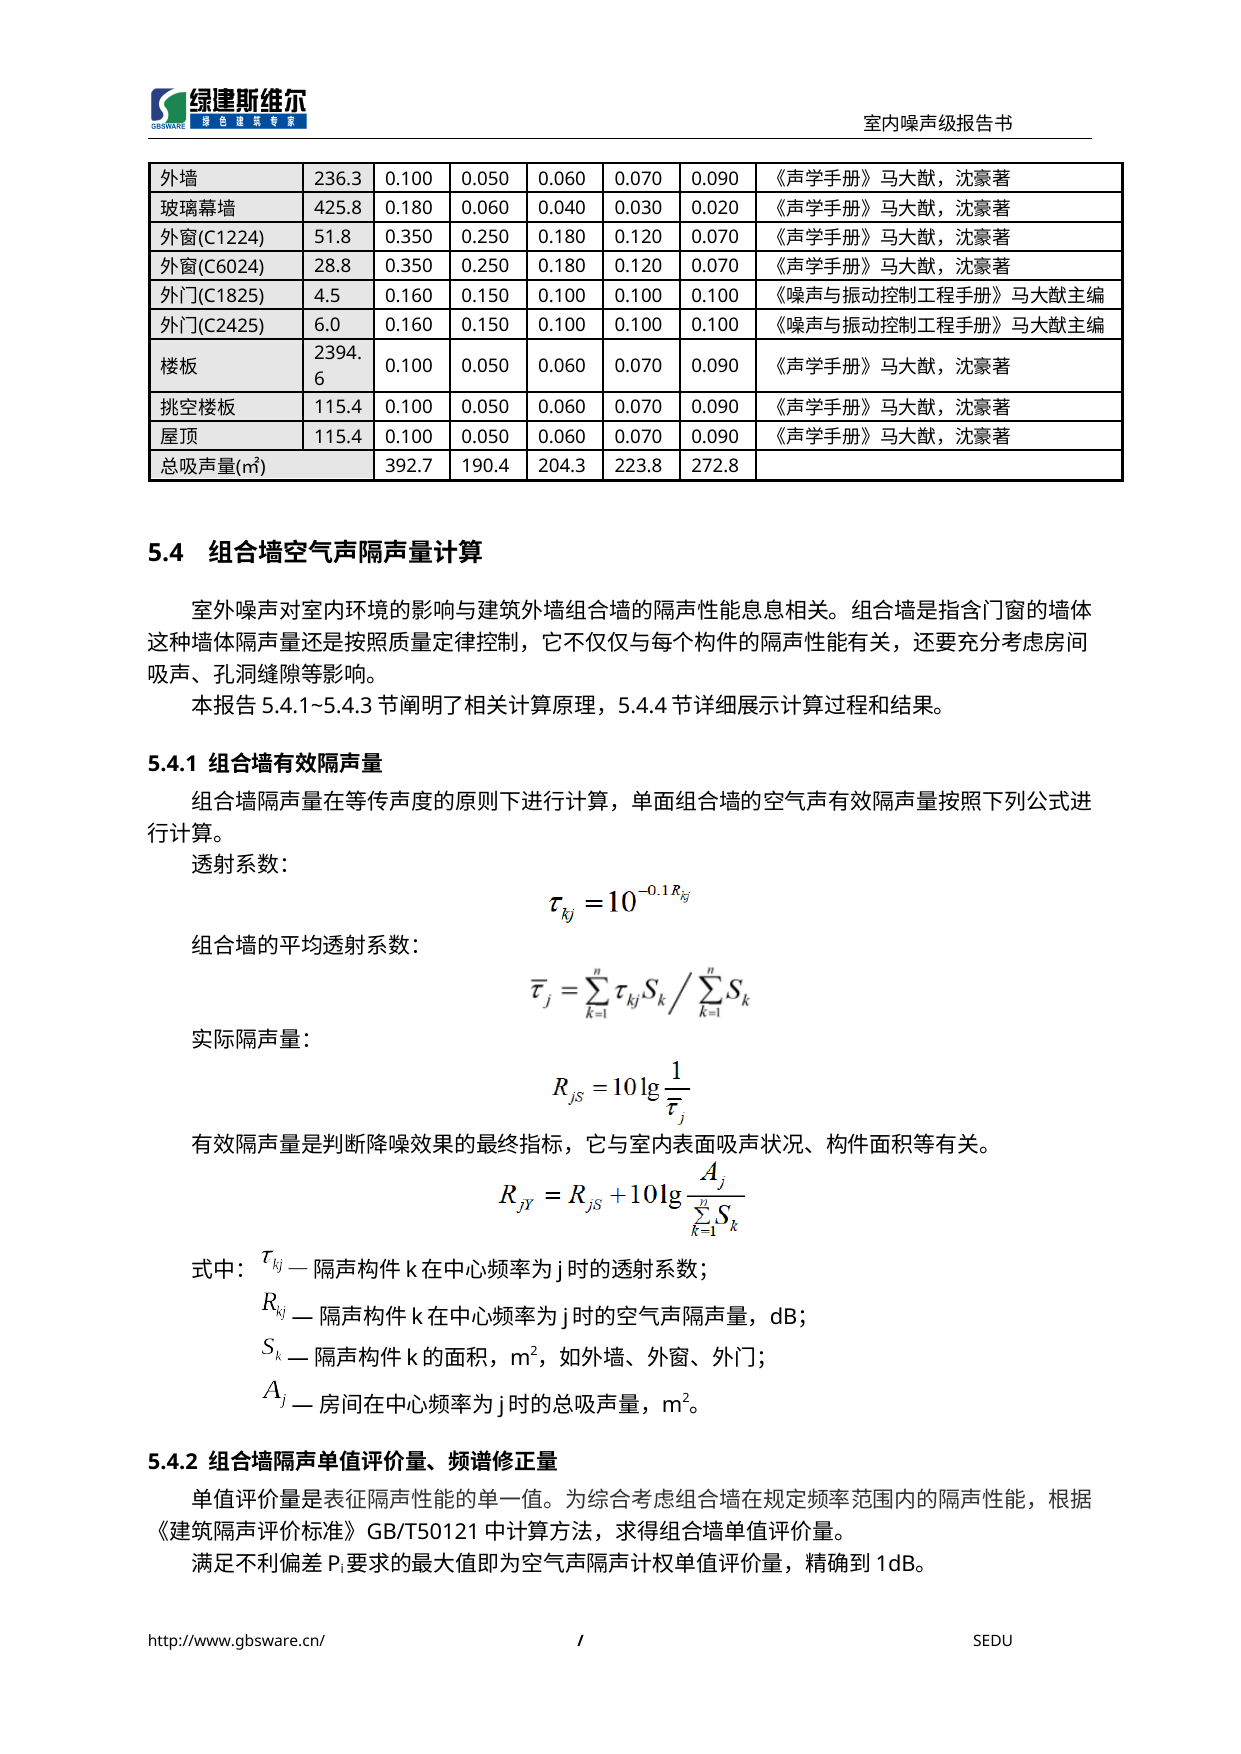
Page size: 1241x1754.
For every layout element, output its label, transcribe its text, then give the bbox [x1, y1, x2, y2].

table_cell 4.5 [304, 281, 373, 308]
table_cell 115.4 [304, 422, 373, 449]
table_cell 236.3 [304, 164, 373, 191]
table_cell 0.100 [375, 422, 449, 449]
table_cell 外门(C2425) [151, 310, 302, 338]
table_cell 0.180 [528, 252, 602, 279]
table_cell 0.020 [681, 193, 755, 221]
table_cell 0.050 [451, 164, 526, 191]
text — 隔声构件k的面积，m2，如外墙、外窗、外门； [148, 1331, 1092, 1372]
table_cell 0.150 [451, 281, 526, 308]
picture [147, 88, 308, 130]
table_cell 玻璃幕墙 [151, 193, 302, 221]
picture [546, 878, 694, 928]
table_cell 0.180 [528, 223, 602, 250]
table_cell 《声学手册》马大猷，沈豪著 [757, 252, 1121, 279]
table_cell 0.100 [681, 281, 755, 308]
table_cell 190.4 [451, 451, 526, 478]
table_cell 0.070 [604, 422, 679, 449]
table_cell 0.090 [681, 340, 755, 391]
table_cell 0.100 [604, 281, 679, 308]
table_cell 0.120 [604, 252, 679, 279]
table_cell 0.150 [451, 310, 526, 338]
table_cell 0.100 [528, 310, 602, 338]
table_cell 0.100 [375, 393, 449, 420]
table_cell 总吸声量(㎡) [151, 451, 373, 478]
table_cell 0.090 [681, 422, 755, 449]
table_cell 楼板 [151, 340, 302, 391]
table_cell 223.8 [604, 451, 679, 478]
table_cell 挑空楼板 [151, 393, 302, 420]
table_cell 《声学手册》马大猷，沈豪著 [757, 164, 1121, 191]
text 单值评价量是表征隔声性能的单一值。为综合考虑组合墙在规定频率范围内的隔声性能，根据《建筑隔声评价标准》GB/T50121中计算方法，求得组合墙单值评价量。 [148, 1482, 1092, 1546]
text 透射系数： [148, 847, 1092, 879]
table_cell 0.060 [528, 164, 602, 191]
table_cell 0.090 [681, 393, 755, 420]
picture [519, 959, 765, 1023]
table_cell 外墙 [151, 164, 302, 191]
text 本报告5.4.1~5.4.3节阐明了相关计算原理，5.4.4节详细展示计算过程和结果。 [148, 688, 1092, 720]
table_cell 0.050 [451, 393, 526, 420]
table_cell 0.350 [375, 252, 449, 279]
text 室外噪声对室内环境的影响与建筑外墙组合墙的隔声性能息息相关。组合墙是指含门窗的墙体，这种墙体隔声量还是按照质量定律控制，它不仅仅与每个构件的隔声性能有关，还要充分考虑房间吸声、孔洞缝隙等影响。 [148, 593, 1092, 688]
picture [546, 1054, 694, 1128]
text 组合墙隔声量在等传声度的原则下进行计算，单面组合墙的空气声有效隔声量按照下列公式进行计算。 [148, 784, 1092, 847]
table_cell 《噪声与振动控制工程手册》马大猷主编 [757, 281, 1121, 308]
table_cell 屋顶 [151, 422, 302, 449]
table_cell 0.070 [604, 393, 679, 420]
table_cell 6.0 [304, 310, 373, 338]
subtitle 组合墙空气声隔声量计算 [148, 532, 1092, 568]
table_cell 0.070 [604, 164, 679, 191]
text — 房间在中心频率为j时的总吸声量，m2。 [148, 1372, 1092, 1418]
table_cell 外窗(C6024) [151, 252, 302, 279]
table_cell 0.100 [375, 340, 449, 391]
table_cell 0.160 [375, 310, 449, 338]
subtitle 组合墙隔声单值评价量、频谱修正量 [148, 1443, 1092, 1476]
table_cell 外窗(C1224) [151, 223, 302, 250]
picture [494, 1159, 746, 1237]
table_cell 51.8 [304, 223, 373, 250]
table_cell 《声学手册》马大猷，沈豪著 [757, 422, 1121, 449]
text 实际隔声量： [148, 1022, 1092, 1054]
table_cell 《声学手册》马大猷，沈豪著 [757, 340, 1121, 391]
table_cell 0.160 [375, 281, 449, 308]
table_cell 0.070 [681, 252, 755, 279]
table_cell 0.060 [528, 340, 602, 391]
table_cell 0.350 [375, 223, 449, 250]
table_cell 0.180 [375, 193, 449, 221]
table_cell 272.8 [681, 451, 755, 478]
table_cell 0.250 [451, 223, 526, 250]
table_cell 《声学手册》马大猷，沈豪著 [757, 223, 1121, 250]
table_cell 0.040 [528, 193, 602, 221]
text 组合墙的平均透射系数： [148, 928, 1092, 960]
table_cell 0.090 [681, 164, 755, 191]
table_cell 《声学手册》马大猷，沈豪著 [757, 393, 1121, 420]
table_cell 0.070 [681, 223, 755, 250]
table_cell 0.070 [604, 340, 679, 391]
table_cell 0.100 [681, 310, 755, 338]
table_cell 0.050 [451, 340, 526, 391]
table_cell 392.7 [375, 451, 449, 478]
table_cell 0.250 [451, 252, 526, 279]
table_cell 0.060 [528, 393, 602, 420]
text 有效隔声量是判断降噪效果的最终指标，它与室内表面吸声状况、构件面积等有关。 [148, 1127, 1092, 1159]
table_cell 2394.6 [304, 340, 373, 391]
table_cell 28.8 [304, 252, 373, 279]
table_cell 0.100 [375, 164, 449, 191]
table_cell 0.060 [528, 422, 602, 449]
text 满足不利偏差Pi要求的最大值即为空气声隔声计权单值评价量，精确到1dB。 [148, 1546, 1092, 1577]
table_cell [757, 451, 1121, 478]
table_cell 0.050 [451, 422, 526, 449]
table_cell 《声学手册》马大猷，沈豪著 [757, 193, 1121, 221]
text 式中：— 隔声构件k在中心频率为j时的透射系数； [148, 1237, 1092, 1284]
subtitle 组合墙有效隔声量 [148, 745, 1092, 778]
table_cell 0.030 [604, 193, 679, 221]
table_cell 115.4 [304, 393, 373, 420]
table_cell 0.100 [528, 281, 602, 308]
table_cell 0.060 [451, 193, 526, 221]
table_cell 204.3 [528, 451, 602, 478]
table_cell 0.100 [604, 310, 679, 338]
text — 隔声构件k在中心频率为j时的空气声隔声量，dB； [148, 1284, 1092, 1331]
table_cell 425.8 [304, 193, 373, 221]
table_cell 0.120 [604, 223, 679, 250]
table_cell 《噪声与振动控制工程手册》马大猷主编 [757, 310, 1121, 338]
table_cell 外门(C1825) [151, 281, 302, 308]
